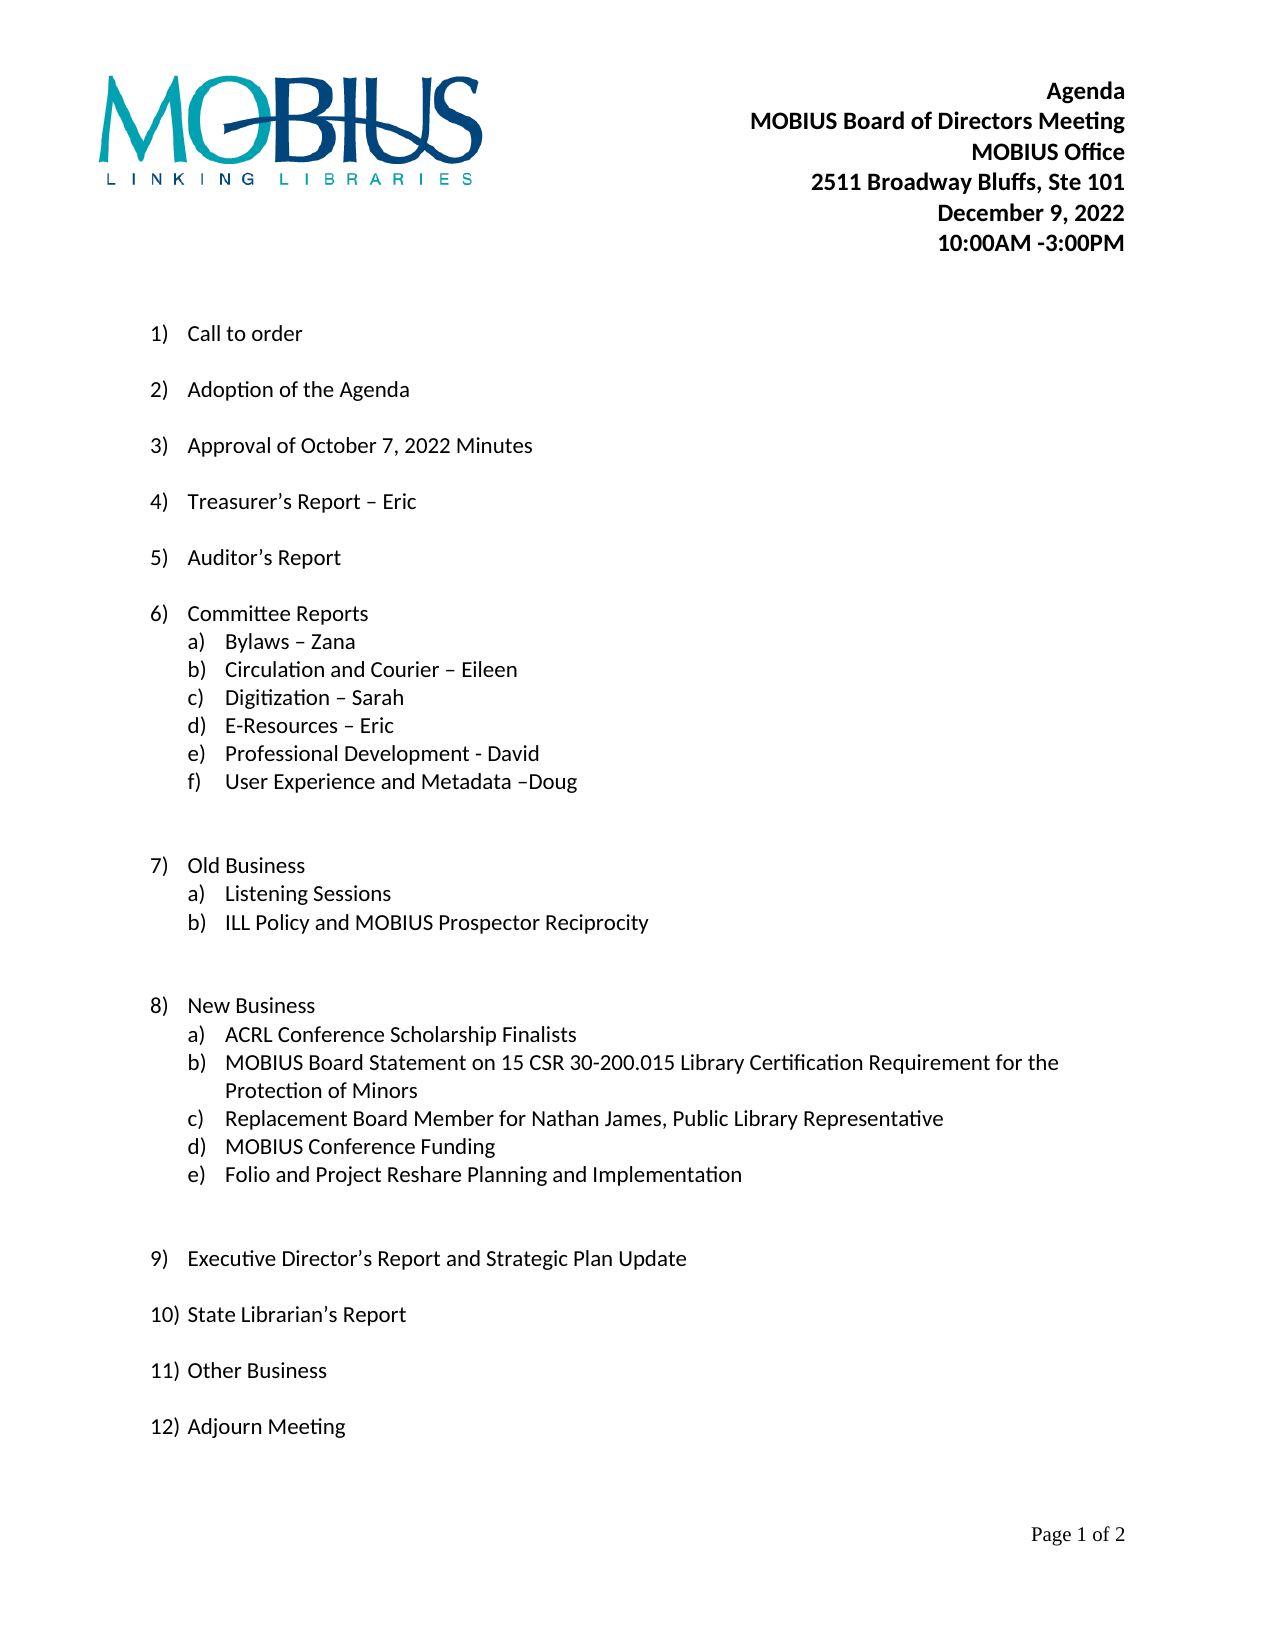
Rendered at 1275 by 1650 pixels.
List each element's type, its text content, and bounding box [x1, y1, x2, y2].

list Adoption of the Agenda [150, 375, 1125, 403]
list New Business [150, 992, 1125, 1020]
list MOBIUS Conference Funding [187, 1132, 1125, 1160]
picture [87, 65, 492, 197]
list Other Business [150, 1356, 1125, 1384]
list Digitization – Sarah [187, 683, 1125, 711]
list Circulation and Courier – Eileen [187, 655, 1125, 683]
list Replacement Board Member for Nathan James, Public Library Representative [187, 1104, 1125, 1132]
list ILL Policy and MOBIUS Prospector Reciprocity [187, 908, 1125, 936]
list Committee Reports [150, 599, 1125, 627]
list Approval of October 7, 2022 Minutes [150, 431, 1125, 459]
list Bylaws – Zana [187, 627, 1125, 655]
list MOBIUS Board Statement on 15 CSR 30-200.015 Library Certification Requirement for the Protection of Minors [187, 1048, 1125, 1104]
list Adjourn Meeting [150, 1412, 1125, 1440]
list Folio and Project Reshare Planning and Implementation [187, 1160, 1125, 1188]
list ACRL Conference Scholarship Finalists [187, 1020, 1125, 1048]
list Professional Development - David [187, 739, 1125, 767]
list E-Resources – Eric [187, 711, 1125, 739]
list User Experience and Metadata –Doug [187, 767, 1125, 796]
list State Librarian’s Report [150, 1300, 1125, 1328]
list Treasurer’s Report – Eric [150, 487, 1125, 515]
list Old Business [150, 852, 1125, 879]
list Executive Director’s Report and Strategic Plan Update [150, 1244, 1125, 1272]
list Listening Sessions [187, 879, 1125, 908]
list Auditor’s Report [150, 543, 1125, 571]
list Call to order [150, 319, 1125, 347]
